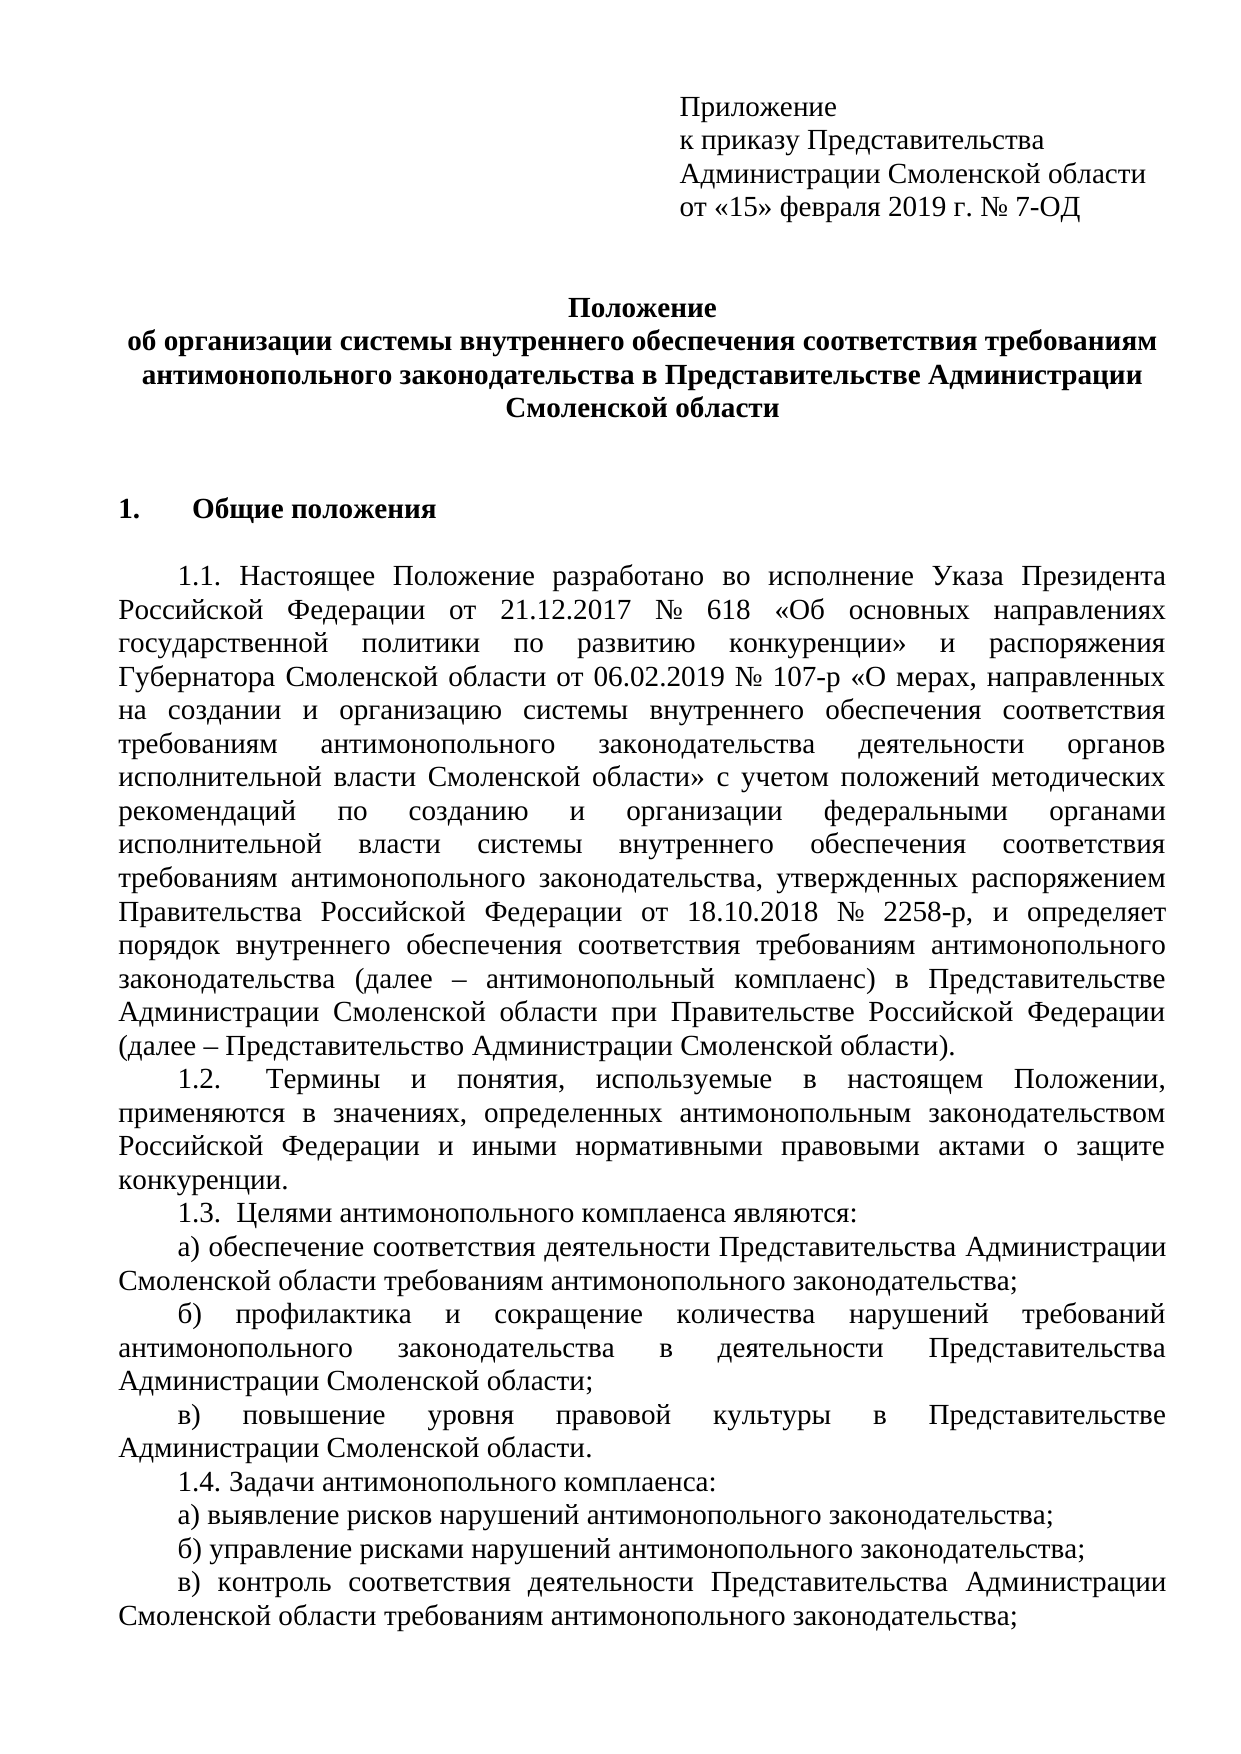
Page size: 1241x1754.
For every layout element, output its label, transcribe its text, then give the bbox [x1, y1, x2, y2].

text от «15» февраля 2019 г. № 7-ОД [679, 189, 1166, 223]
text а) выявление рисков нарушений антимонопольного законодательства; [118, 1497, 1166, 1531]
text а) обеспечение соответствия деятельности Представительства Администрации Смоленской области требованиям антимонопольного законодательства; [118, 1229, 1166, 1296]
list Настоящее Положение разработано во исполнение Указа Президента Российской Федерации от 21.12.2017 № 618 «Об основных направлениях государственной политики по развитию конкуренции» и распоряжения Губернатора Смоленской области от 06.02.2019 № 107-р «О мерах, направленных на создании и организацию системы внутреннего обеспечения соответствия требованиям антимонопольного законодательства деятельности органов исполнительной власти Смоленской области» с учетом положений методических рекомендаций по созданию и организации федеральными органами исполнительной власти системы внутреннего обеспечения соответствия требованиям антимонопольного законодательства, утвержденных распоряжением Правительства Российской Федерации от 18.10.2018 № 2258-р, и определяет порядок внутреннего обеспечения соответствия требованиям антимонопольного законодательства (далее – антимонопольный комплаенс) в Представительстве Администрации Смоленской области при Правительстве Российской Федерации (далее – Представительство Администрации Смоленской области). [118, 558, 1166, 1061]
text б) профилактика и сокращение количества нарушений требований антимонопольного законодательства в деятельности Представительства Администрации Смоленской области; [118, 1296, 1166, 1397]
list Целями антимонопольного комплаенса являются: [118, 1196, 1166, 1229]
list Общие положения [118, 491, 1166, 525]
list Задачи антимонопольного комплаенса: [118, 1464, 1166, 1497]
text в) повышение уровня правовой культуры в Представительстве Администрации Смоленской области. [118, 1397, 1166, 1464]
list Термины и понятия, используемые в настоящем Положении, применяются в значениях, определенных антимонопольным законодательством Российской Федерации и иными нормативными правовыми актами о защите конкуренции. [118, 1061, 1166, 1196]
text б) управление рисками нарушений антимонопольного законодательства; [118, 1531, 1166, 1564]
text в) контроль соответствия деятельности Представительства Администрации Смоленской области требованиям антимонопольного законодательства; [118, 1564, 1166, 1632]
text об организации системы внутреннего обеспечения соответствия требованиям антимонопольного законодательства в Представительстве Администрации Смоленской области [118, 323, 1166, 424]
title Положение [118, 290, 1166, 323]
text Приложение [679, 89, 1166, 122]
text к приказу Представительства Администрации Смоленской области [679, 122, 1166, 189]
